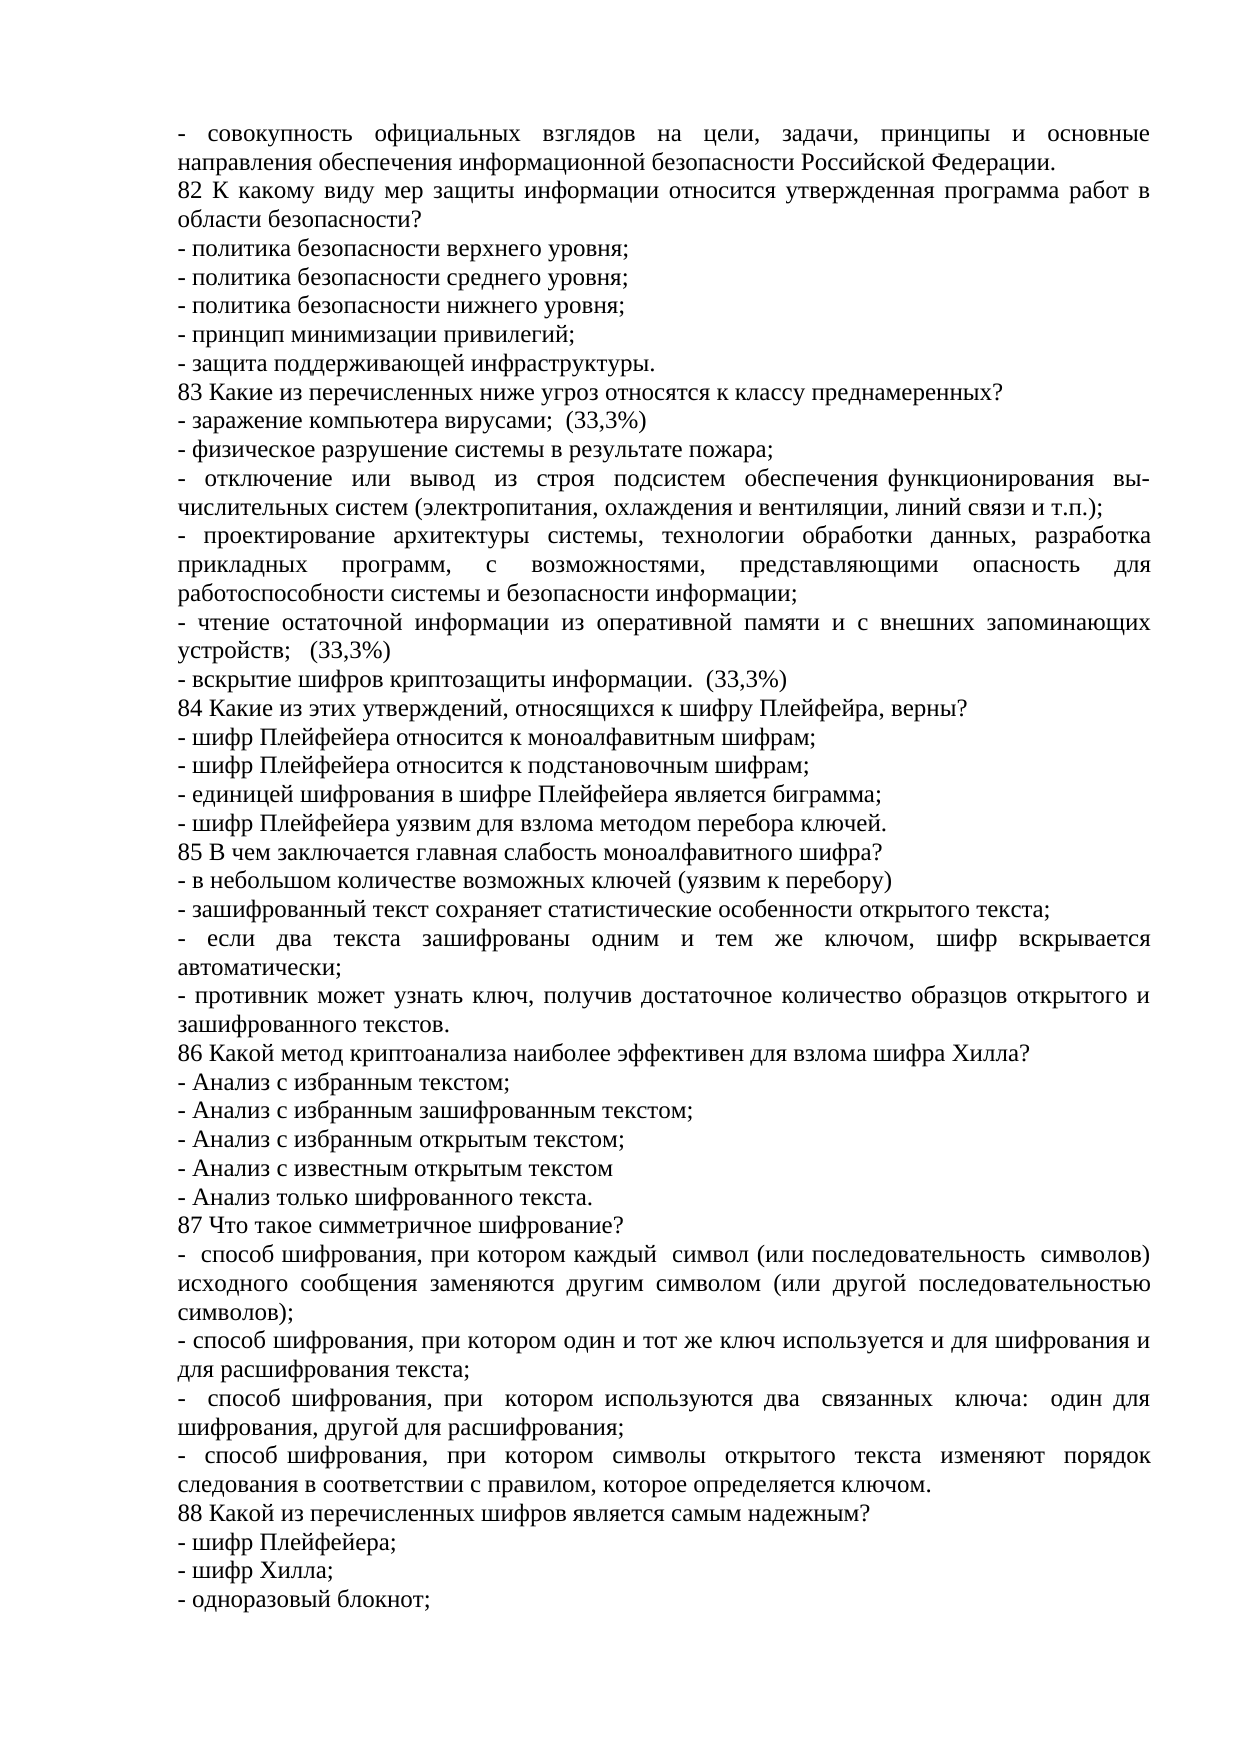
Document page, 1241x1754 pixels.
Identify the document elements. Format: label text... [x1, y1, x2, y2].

text 83 Какие из перечисленных ниже угроз относятся к классу преднамеренных? [177, 377, 1152, 406]
text - способ шифрования, при котором каждый символ (или последовательность символов) исходного сообщения заменяются другим символом (или другой последовательностью символов); [177, 1239, 1152, 1326]
text - политика безопасности верхнего уровня; [177, 233, 1152, 262]
text 87 Что такое симметричное шифрование? [177, 1211, 1152, 1239]
text 86 Какой метод криптоанализа наиболее эффективен для взлома шифра Хилла? [177, 1038, 1152, 1067]
text - совокупность официальных взглядов на цели, задачи, принципы и основные направления обеспечения информационной безопасности Российской Федерации. [177, 118, 1152, 176]
text - Анализ с избранным открытым текстом; [177, 1124, 1152, 1153]
text - шифр Плейфейера; [177, 1527, 1152, 1556]
text - принцип минимизации привилегий; [177, 319, 1152, 348]
text - Анализ с известным открытым текстом [177, 1153, 1152, 1182]
text - заражение компьютера вирусами; (33,3%) [177, 406, 1152, 434]
text - способ шифрования, при котором используются два связанных ключа: один для шифрования, другой для расшифрования; [177, 1383, 1152, 1441]
text - Анализ с избранным зашифрованным текстом; [177, 1096, 1152, 1124]
text - чтение остаточной информации из оперативной памяти и с внешних запоминающих устройств; (33,3%) [177, 607, 1152, 664]
text 85 В чем заключается главная слабость моноалфавитного шифра? [177, 837, 1152, 866]
text - шифр Плейфейера относится к моноалфавитным шифрам; [177, 722, 1152, 751]
text 82 К какому виду мер защиты информации относится утвержденная программа работ в области безопасности? [177, 176, 1152, 233]
text - одноразовый блокнот; [177, 1584, 1152, 1613]
text - политика безопасности нижнего уровня; [177, 291, 1152, 319]
text - вскрытие шифров криптозащиты информации. (33,3%) [177, 664, 1152, 693]
text - защита поддерживающей инфраструктуры. [177, 348, 1152, 377]
text - политика безопасности среднего уровня; [177, 262, 1152, 291]
text - в небольшом количестве возможных ключей (уязвим к перебору) [177, 866, 1152, 894]
text 88 Какой из перечисленных шифров является самым надежным? [177, 1498, 1152, 1527]
text - Анализ с избранным текстом; [177, 1067, 1152, 1096]
text - физическое разрушение системы в результате пожара; [177, 434, 1152, 463]
text 84 Какие из этих утверждений, относящихся к шифру Плейфейра, верны? [177, 693, 1152, 722]
text - проектирование архитектуры системы, технологии обработки данных, разработка прикладных программ, с возможностями, представляющими опасность для работоспособности системы и безопасности информации; [177, 521, 1152, 607]
text - способ шифрования, при котором один и тот же ключ используется и для шифрования и для расшифрования текста; [177, 1326, 1152, 1383]
text - шифр Хилла; [177, 1556, 1152, 1584]
text - отключение или вывод из строя подсистем обеспечения функционирования вы-числительных систем (электропитания, охлаждения и вентиляции, линий связи и т.п.); [177, 463, 1152, 521]
text - зашифрованный текст сохраняет статистические особенности открытого текста; [177, 894, 1152, 923]
text - способ шифрования, при котором символы открытого текста изменяют порядок следования в соответствии с правилом, которое определяется ключом. [177, 1441, 1152, 1498]
text - шифр Плейфейера уязвим для взлома методом перебора ключей. [177, 808, 1152, 837]
text - шифр Плейфейера относится к подстановочным шифрам; [177, 751, 1152, 779]
text - если два текста зашифрованы одним и тем же ключом, шифр вскрывается автоматически; [177, 923, 1152, 981]
text - единицей шифрования в шифре Плейфейера является биграмма; [177, 779, 1152, 808]
text - Анализ только шифрованного текста. [177, 1182, 1152, 1211]
text - противник может узнать ключ, получив достаточное количество образцов открытого и зашифрованного текстов. [177, 981, 1152, 1038]
